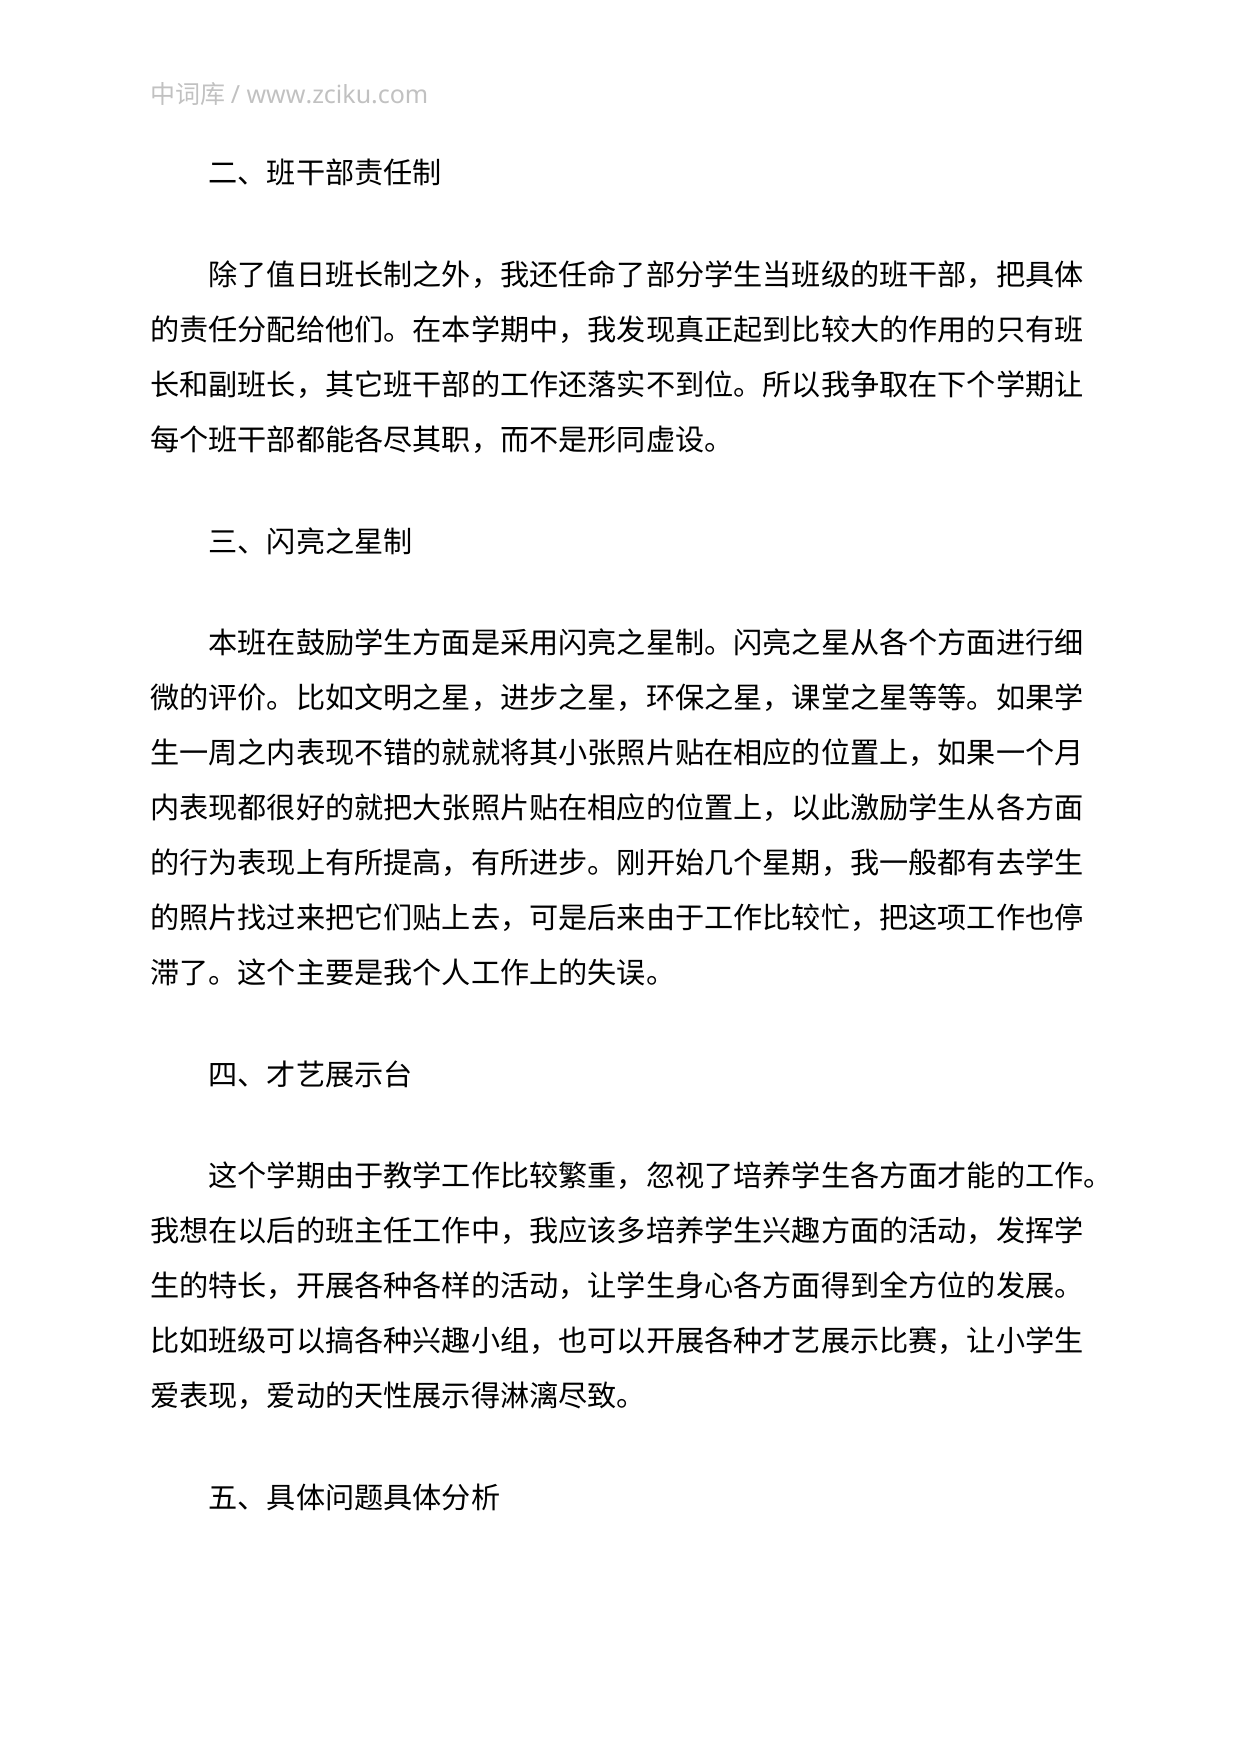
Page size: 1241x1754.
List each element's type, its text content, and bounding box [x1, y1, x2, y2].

text 三、闪亮之星制 [150, 518, 1090, 561]
text 五、具体问题具体分析 [150, 1474, 1090, 1517]
text 本班在鼓励学生方面是采用闪亮之星制。闪亮之星从各个方面进行细微的评价。比如文明之星，进步之星，环保之星，课堂之星等等。如果学生一周之内表现不错的就就将其小张照片贴在相应的位置上，如果一个月内表现都很好的就把大张照片贴在相应的位置上，以此激励学生从各方面的行为表现上有所提高，有所进步。刚开始几个星期，我一般都有去学生的照片找过来把它们贴上去，可是后来由于工作比较忙，把这项工作也停滞了。这个主要是我个人工作上的失误。 [150, 620, 1090, 992]
text 除了值日班长制之外，我还任命了部分学生当班级的班干部，把具体的责任分配给他们。在本学期中，我发现真正起到比较大的作用的只有班长和副班长，其它班干部的工作还落实不到位。所以我争取在下个学期让每个班干部都能各尽其职，而不是形同虚设。 [150, 252, 1090, 459]
text 四、才艺展示台 [150, 1051, 1090, 1093]
text 二、班干部责任制 [150, 150, 1090, 192]
text 这个学期由于教学工作比较繁重，忽视了培养学生各方面才能的工作。我想在以后的班主任工作中，我应该多培养学生兴趣方面的活动，发挥学生的特长，开展各种各样的活动，让学生身心各方面得到全方位的发展。比如班级可以搞各种兴趣小组，也可以开展各种才艺展示比赛，让小学生爱表现，爱动的天性展示得淋漓尽致。 [150, 1153, 1090, 1415]
